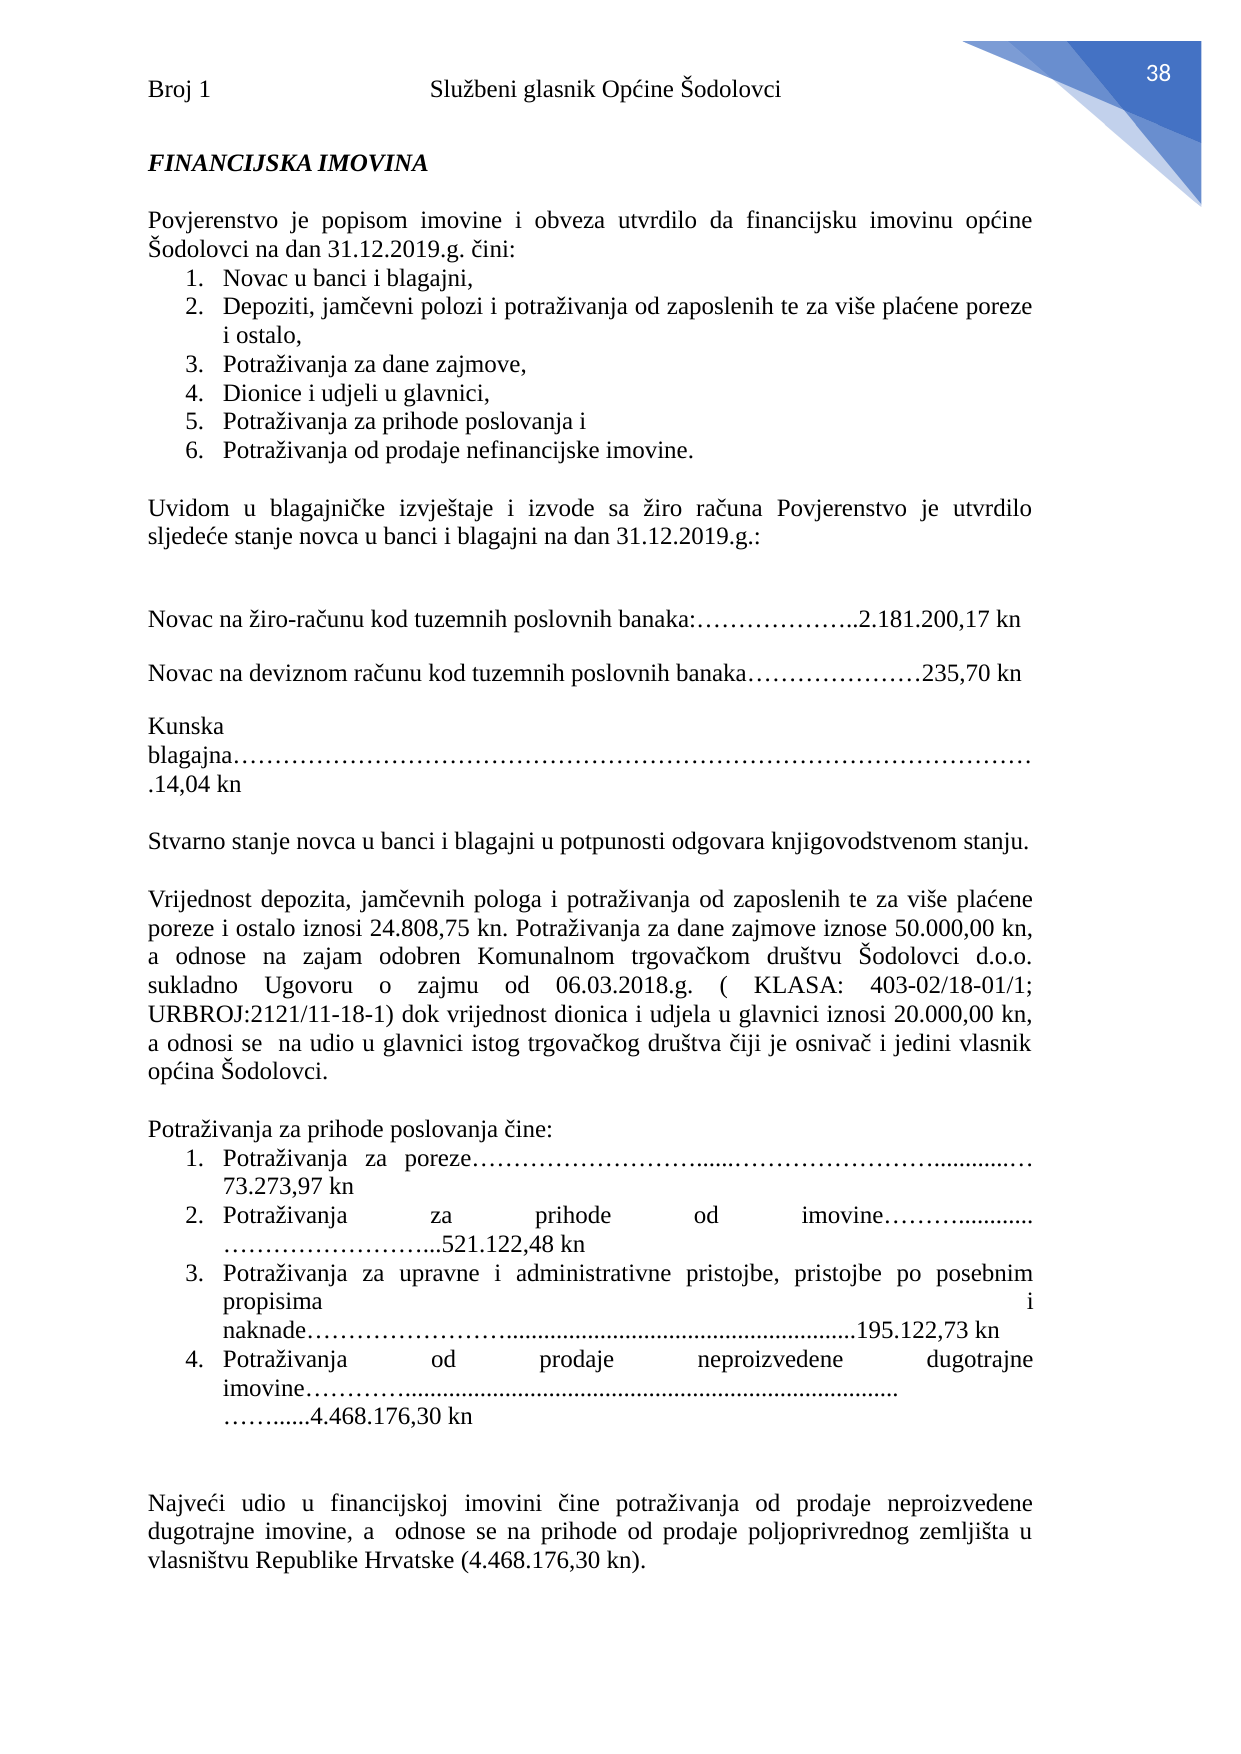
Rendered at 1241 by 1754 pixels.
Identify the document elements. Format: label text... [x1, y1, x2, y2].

list Potraživanja za prihode od imovine………............……………………...521.122,48 kn [185, 1200, 1033, 1258]
list Dionice i udjeli u glavnici, [185, 378, 1033, 406]
list Potraživanja od prodaje neproizvedene dugotrajne imovine…………...............................................................................……......4.468.176,30 kn [185, 1344, 1033, 1430]
list Potraživanja za prihode poslovanja i [185, 406, 1033, 435]
text Novac na deviznom računu kod tuzemnih poslovnih banaka…………………235,70 kn [148, 658, 1033, 686]
text Novac na žiro-računu kod tuzemnih poslovnih banaka:………………..2.181.200,17 kn [148, 604, 1033, 633]
text Uvidom u blagajničke izvještaje i izvode sa žiro računa Povjerenstvo je utvrdilo sljedeće stanje novca u banci i blagajni na dan 31.12.2019.g.: [148, 493, 1033, 550]
text Stvarno stanje novca u banci i blagajni u potpunosti odgovara knjigovodstvenom stanju. [148, 826, 1033, 855]
list Novac u banci i blagajni, [185, 263, 1033, 291]
list Potraživanja za upravne i administrativne pristojbe, pristojbe po posebnim propisima i naknade……………………........................................................195.122,73 kn [185, 1258, 1033, 1344]
text Kunska blagajna…………………………………………………………………………………….14,04 kn [148, 711, 1033, 798]
list Potraživanja za dane zajmove, [185, 349, 1033, 378]
picture [962, 41, 1202, 207]
text Najveći udio u financijskoj imovini čine potraživanja od prodaje neproizvedene dugotrajne imovine, a odnose se na prihode od prodaje poljoprivrednog zemljišta u vlasništvu Republike Hrvatske (4.468.176,30 kn). [148, 1488, 1033, 1574]
text Vrijednost depozita, jamčevnih pologa i potraživanja od zaposlenih te za više plaćene poreze i ostalo iznosi 24.808,75 kn. Potraživanja za dane zajmove iznose 50.000,00 kn, a odnose na zajam odobren Komunalnom trgovačkom društvu Šodolovci d.o.o. sukladno Ugovoru o zajmu od 06.03.2018.g. ( KLASA: 403-02/18-01/1; URBROJ:2121/11-18-1) dok vrijednost dionica i udjela u glavnici iznosi 20.000,00 kn, a odnosi se na udio u glavnici istog trgovačkog društva čiji je osnivač i jedini vlasnik općina Šodolovci. [148, 884, 1033, 1085]
list Depoziti, jamčevni polozi i potraživanja od zaposlenih te za više plaćene poreze i ostalo, [185, 291, 1033, 349]
text Povjerenstvo je popisom imovine i obveza utvrdilo da financijsku imovinu općine Šodolovci na dan 31.12.2019.g. čini: [148, 205, 1033, 263]
text Potraživanja za prihode poslovanja čine: [148, 1114, 1033, 1143]
list Potraživanja za poreze………………………......……………………............…73.273,97 kn [185, 1143, 1033, 1200]
list Potraživanja od prodaje nefinancijske imovine. [185, 435, 1033, 464]
text FINANCIJSKA IMOVINA [148, 148, 1033, 176]
